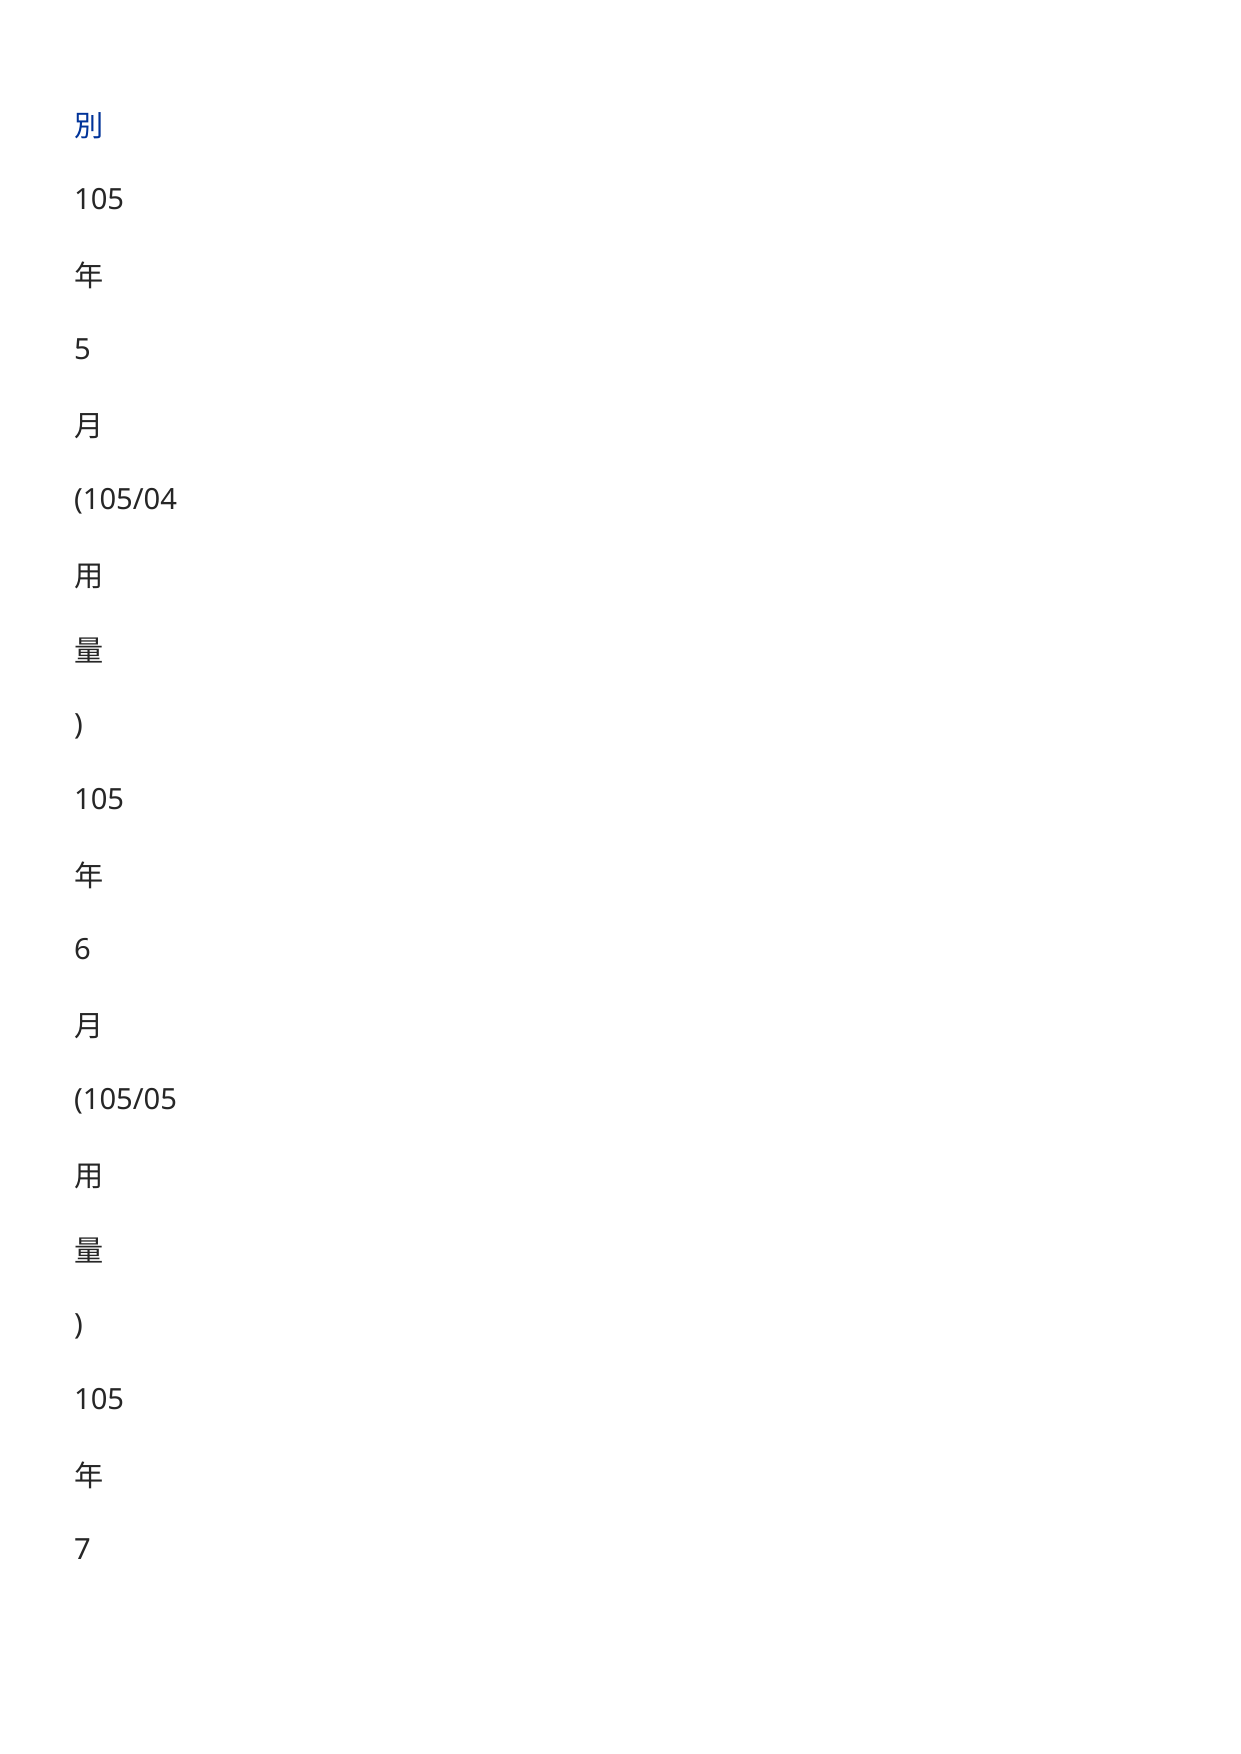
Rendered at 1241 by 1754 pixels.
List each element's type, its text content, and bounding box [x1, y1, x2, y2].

text (105/05 [74, 1061, 1137, 1136]
text ) [74, 686, 1137, 761]
text ) [74, 1286, 1137, 1361]
text 別 [74, 86, 1137, 161]
text 用 [74, 536, 1137, 611]
text 5 [74, 311, 1137, 386]
text 年 [74, 236, 1137, 311]
text 105 [74, 161, 1137, 236]
text 量 [74, 1211, 1137, 1286]
text 量 [74, 611, 1137, 686]
text 月 [74, 386, 1137, 461]
text 105 [74, 761, 1137, 836]
text 年 [74, 1436, 1137, 1511]
text 6 [74, 911, 1137, 986]
text 105 [74, 1361, 1137, 1436]
text 用 [74, 1136, 1137, 1211]
text (105/04 [74, 461, 1137, 536]
text 月 [74, 986, 1137, 1061]
text 7 [74, 1511, 1137, 1586]
text 年 [74, 836, 1137, 911]
